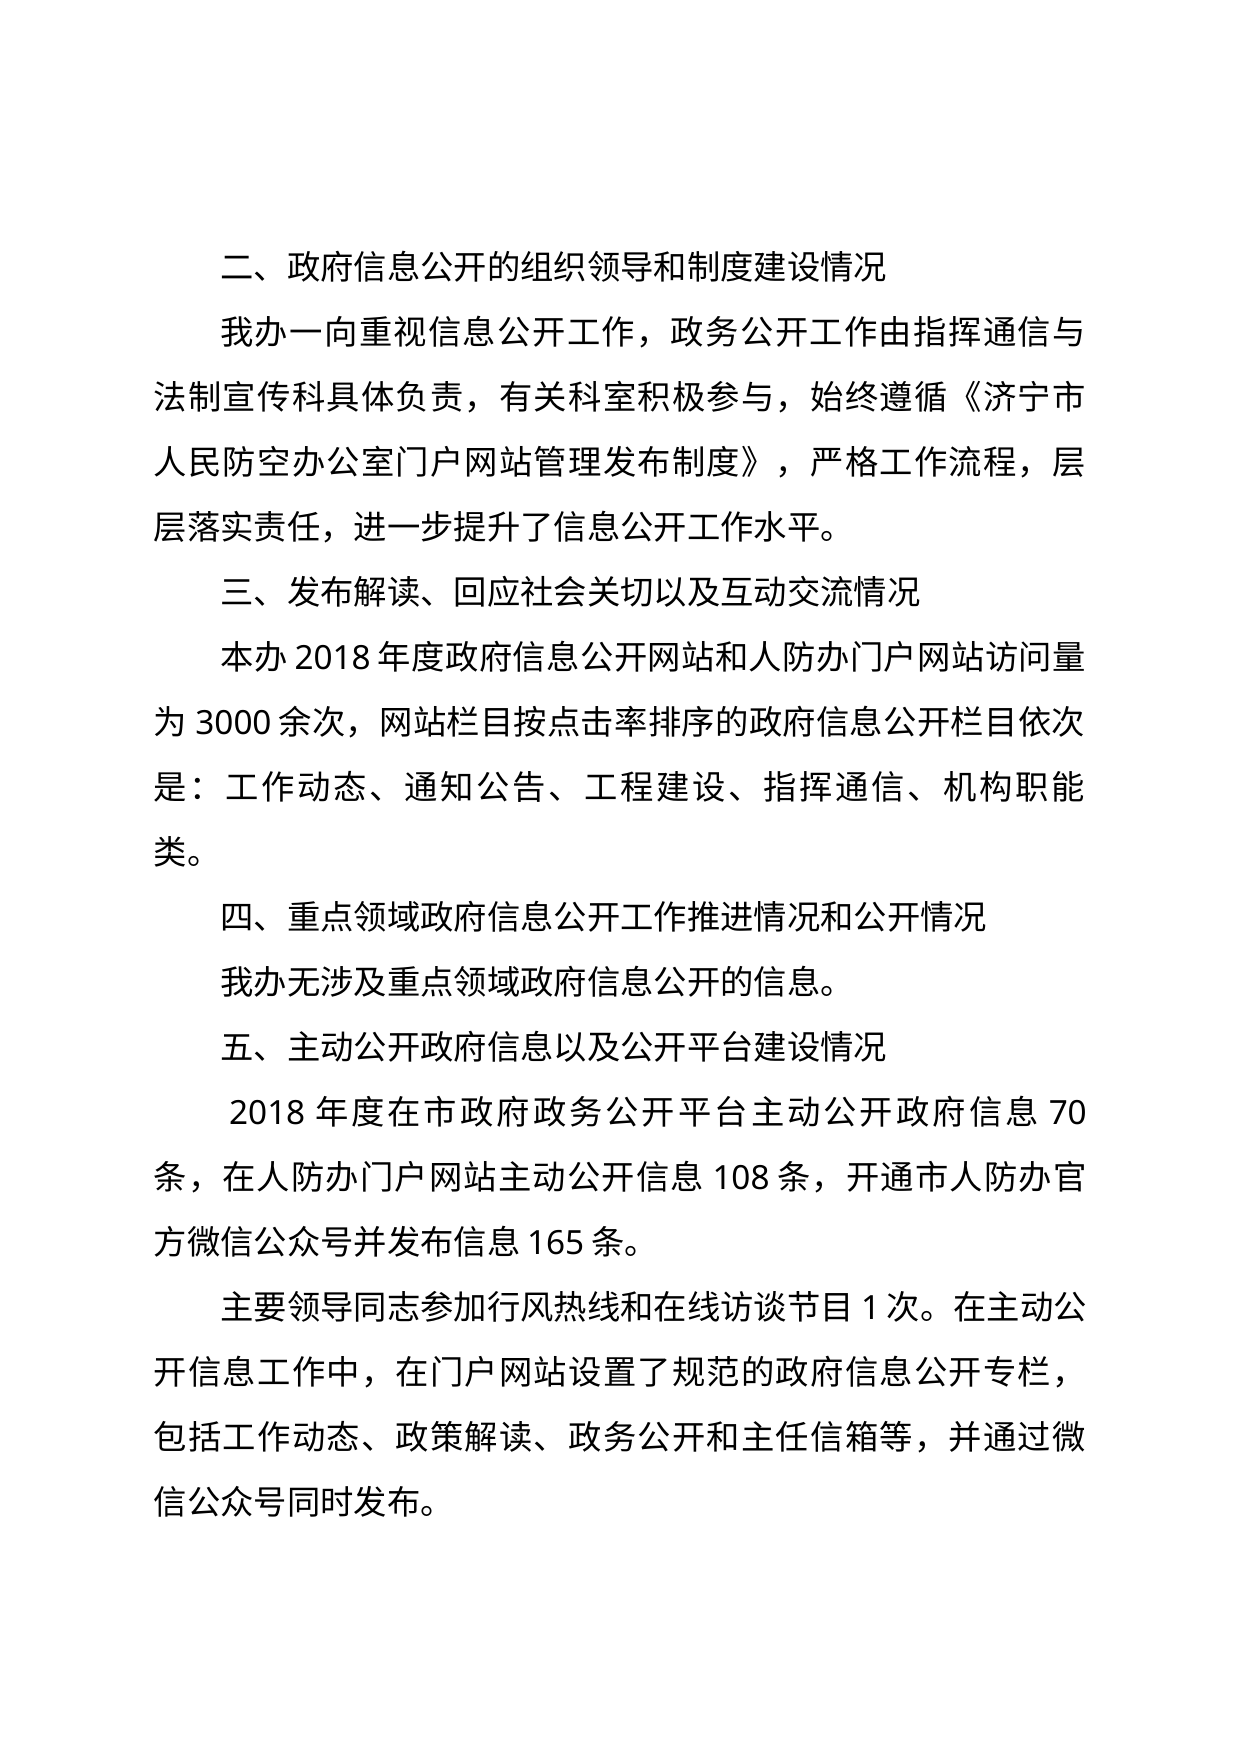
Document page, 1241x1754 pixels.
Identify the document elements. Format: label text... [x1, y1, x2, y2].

text 我办一向重视信息公开工作，政务公开工作由指挥通信与法制宣传科具体负责，有关科室积极参与，始终遵循《济宁市人民防空办公室门户网站管理发布制度》，严格工作流程，层层落实责任，进一步提升了信息公开工作水平。 [153, 298, 1087, 558]
text 本办2018年度政府信息公开网站和人防办门户网站访问量为 3000余次，网站栏目按点击率排序的政府信息公开栏目依次是：工作动态、通知公告、工程建设、指挥通信、机构职能类。 [153, 623, 1087, 883]
text 我办无涉及重点领域政府信息公开的信息。 [153, 948, 1087, 1013]
text 2018年度在市政府政务公开平台主动公开政府信息70条，在人防办门户网站主动公开信息108条，开通市人防办官方微信公众号并发布信息165条。 [153, 1078, 1087, 1273]
text 主要领导同志参加行风热线和在线访谈节目1次。在主动公开信息工作中，在门户网站设置了规范的政府信息公开专栏，包括工作动态、政策解读、政务公开和主任信箱等，并通过微信公众号同时发布。 [153, 1273, 1087, 1533]
text 四、重点领域政府信息公开工作推进情况和公开情况 [153, 883, 1087, 948]
text 五、主动公开政府信息以及公开平台建设情况 [153, 1013, 1087, 1078]
text 二、政府信息公开的组织领导和制度建设情况 [153, 233, 1087, 298]
text 三、发布解读、回应社会关切以及互动交流情况 [153, 558, 1087, 623]
